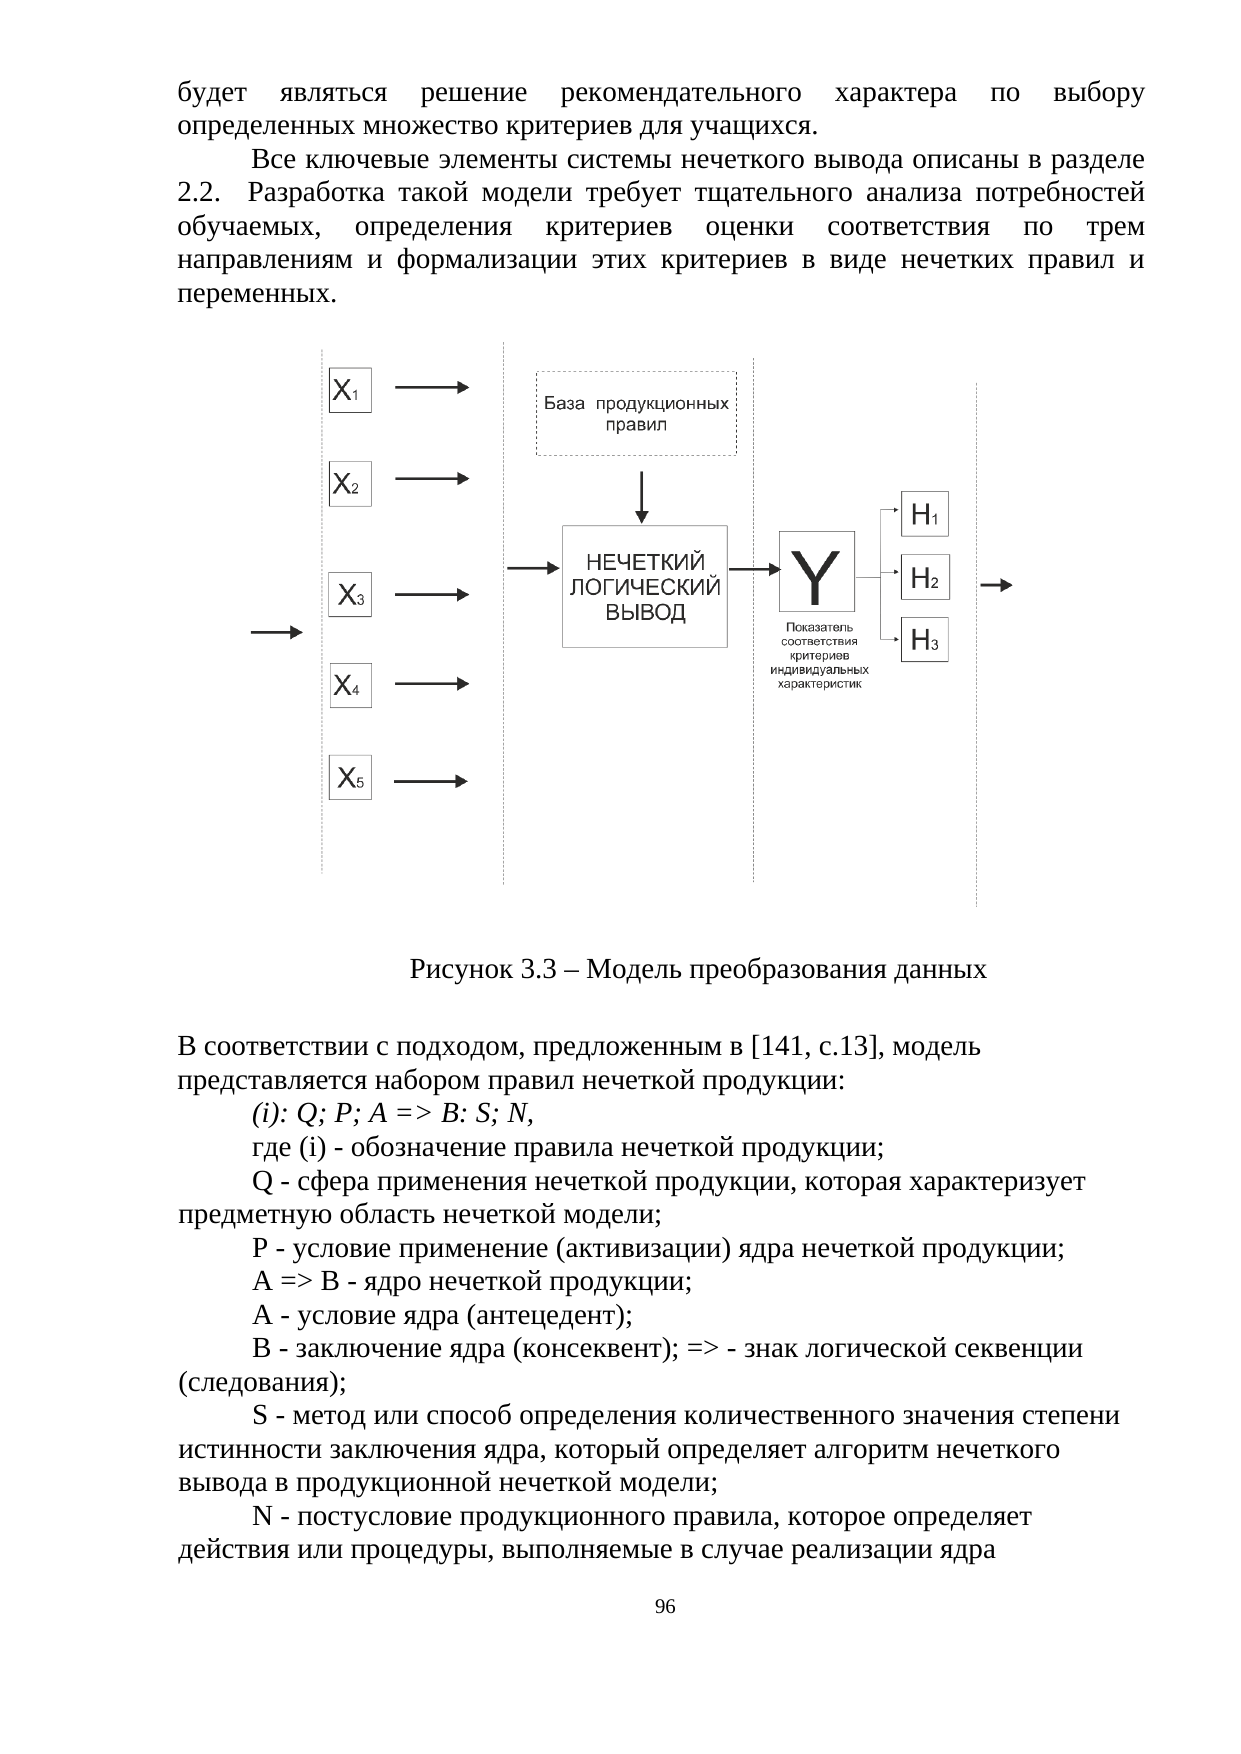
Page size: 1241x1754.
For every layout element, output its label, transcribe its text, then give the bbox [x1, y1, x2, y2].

text где (i) - обозначение правила нечеткой продукции; [178, 1129, 1146, 1163]
text B - заключение ядра (консеквент); => - знак логической секвенции (следования); [178, 1330, 1146, 1397]
text Q - сфера применения нечеткой продукции, которая характеризует предметную область нечеткой модели; [178, 1163, 1146, 1230]
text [178, 1498, 1146, 1565]
text Все ключевые элементы системы нечеткого вывода описаны в разделе 2.2. Разработка такой модели требует тщательного анализа потребностей обучаемых, определения критериев оценки соответствия по трем направлениям и формализации этих критериев в виде нечетких правил и переменных. [177, 141, 1146, 309]
text Рисунок 3.3 – Модель преобразования данных [177, 951, 1146, 984]
text A => B - ядро нечеткой продукции; [178, 1263, 1146, 1297]
picture [250, 342, 1013, 907]
text P - условие применение (активизации) ядра нечеткой продукции; [178, 1230, 1146, 1263]
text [177, 74, 1146, 141]
text В соответствии с подходом, предложенным в [141, с.13], модель представляется набором правил нечеткой продукции: [177, 1028, 1153, 1096]
text А - условие ядра (антецедент); [178, 1297, 1146, 1330]
text (i): Q; P; A => B: S; N, [178, 1096, 1146, 1129]
text S - метод или способ определения количественного значения степени истинности заключения ядра, который определяет алгоритм нечеткого вывода в продукционной нечеткой модели; [178, 1397, 1146, 1498]
